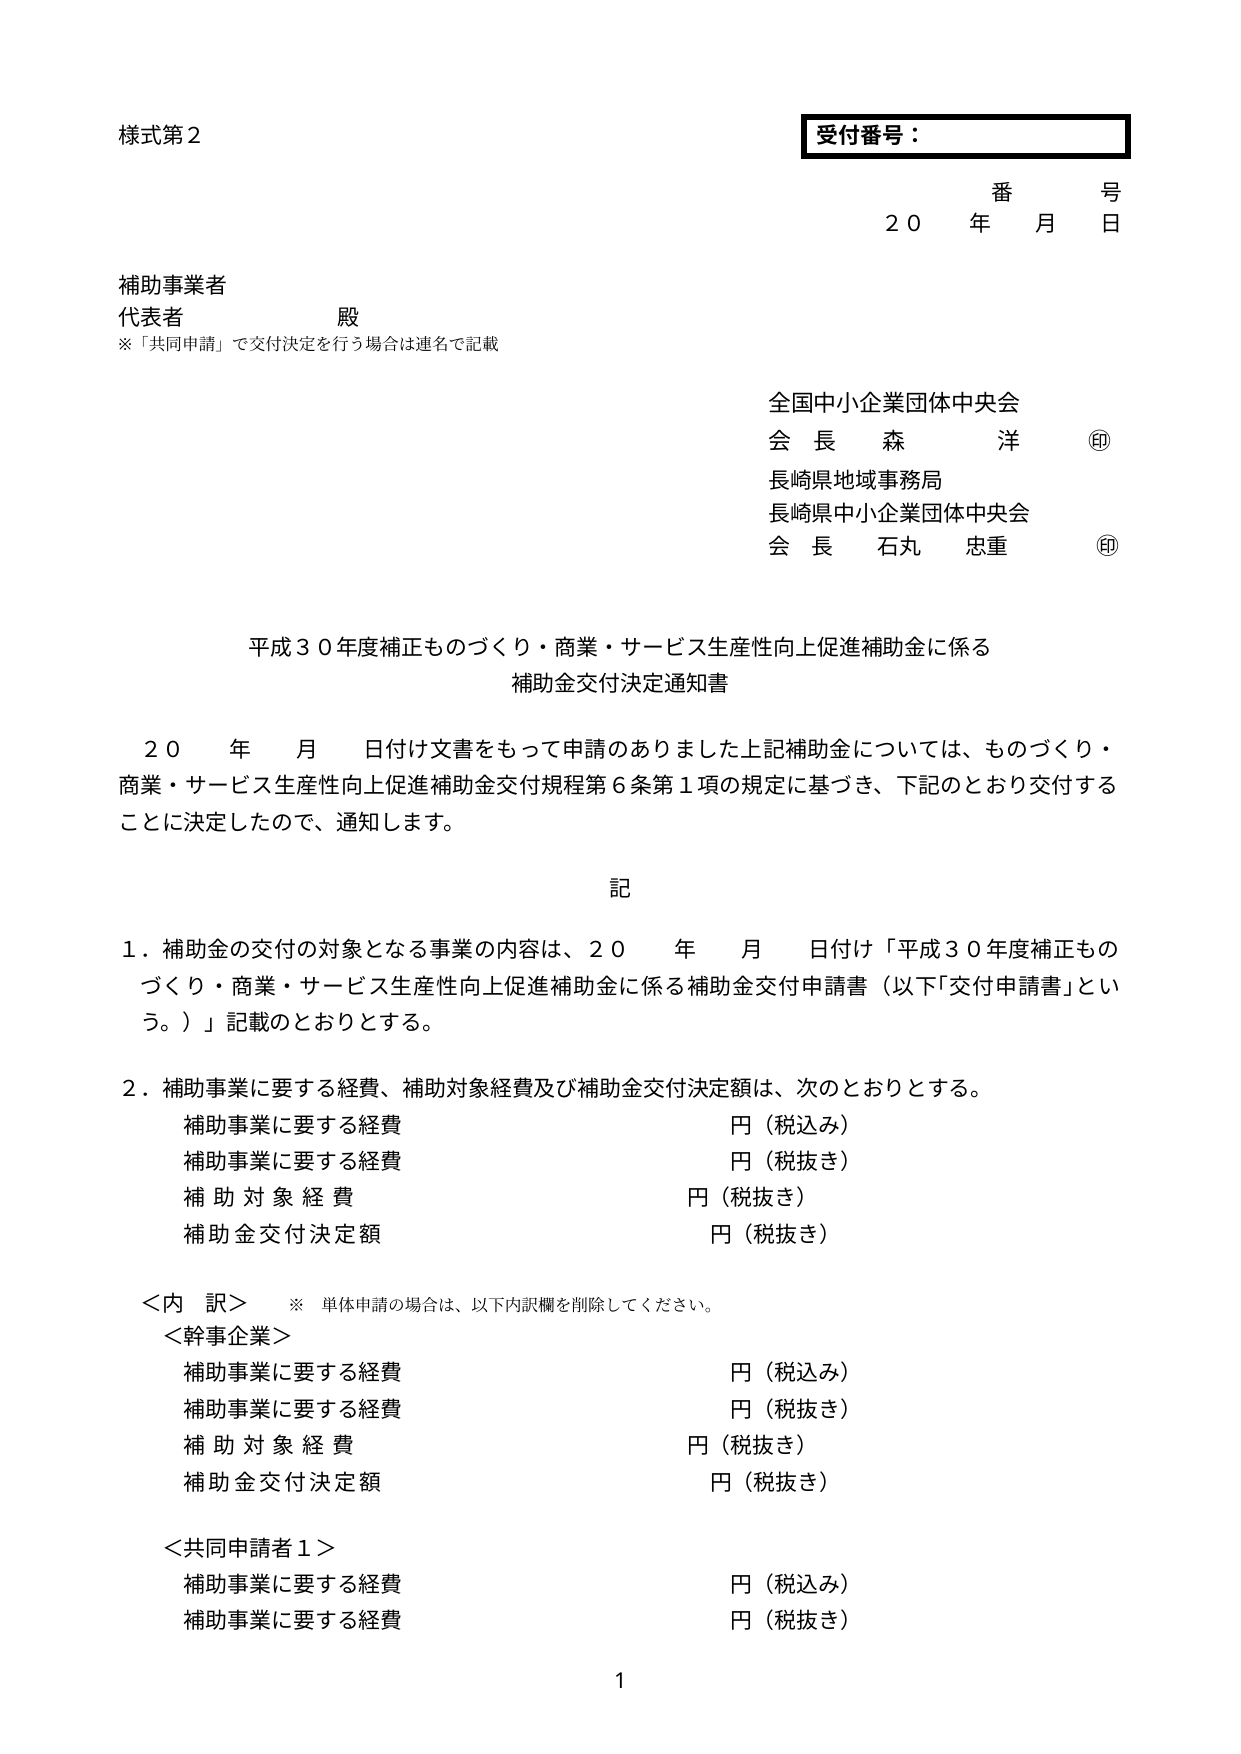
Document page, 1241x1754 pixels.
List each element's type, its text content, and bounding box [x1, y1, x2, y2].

text 補助事業に要する経費 円（税込み） [118, 1108, 1122, 1139]
text ＜内 訳＞ ※ 単体申請の場合は、以下内訳欄を削除してください。 [118, 1283, 1122, 1319]
text 補助事業に要する経費 円（税抜き） [118, 1392, 1122, 1423]
text 会 長 石丸 忠重 ㊞ [140, 528, 1122, 561]
text 会 長 森 洋 ㊞ [768, 423, 1122, 456]
text ２０ 年 月 日 [118, 206, 1122, 238]
text 長崎県地域事務局 [140, 461, 1122, 495]
text 補助事業に要する経費 円（税込み） [118, 1567, 1122, 1599]
text 補助対象経費 円（税抜き） [118, 1180, 1122, 1212]
text 全国中小企業団体中央会 [768, 385, 1122, 418]
text 補助事業に要する経費 円（税抜き） [118, 1603, 1122, 1635]
text 補助金交付決定通知書 [118, 666, 1122, 698]
text １．補助金の交付の対象となる事業の内容は、２０ 年 月 日付け「平成３０年度補正ものづくり・商業・サービス生産性向上促進補助金に係る補助金交付申請書（以下｢交付申請書｣という。）」記載のとおりとする。 [118, 932, 1122, 1037]
text 長崎県中小企業団体中央会 [140, 495, 1122, 528]
text 記 [118, 871, 1122, 903]
text ２０ 年 月 日付け文書をもって申請のありました上記補助金については、ものづくり・商業・サービス生産性向上促進補助金交付規程第６条第１項の規定に基づき、下記のとおり交付することに決定したので、通知します。 [118, 732, 1122, 837]
text 補助事業に要する経費 円（税込み） [118, 1355, 1122, 1387]
text ＜共同申請者１＞ [118, 1531, 1122, 1562]
text 平成３０年度補正ものづくり・商業・サービス生産性向上促進補助金に係る [118, 630, 1122, 661]
text 補助金交付決定額 円（税抜き） [118, 1464, 1122, 1496]
text ＜幹事企業＞ [118, 1319, 1122, 1351]
text 補助事業に要する経費 円（税抜き） [118, 1144, 1122, 1176]
text 様式第２ [118, 118, 801, 150]
text 補助事業者 [118, 268, 1122, 299]
text ２．補助事業に要する経費、補助対象経費及び補助金交付決定額は、次のとおりとする。 [118, 1071, 1122, 1103]
text 補助対象経費 円（税抜き） [118, 1428, 1122, 1460]
text ※「共同申請」で交付決定を行う場合は連名で記載 [118, 331, 1122, 355]
text 補助金交付決定額 円（税抜き） [118, 1217, 1122, 1248]
text 番 号 [118, 175, 1122, 206]
text 代表者 殿 [118, 299, 1122, 331]
